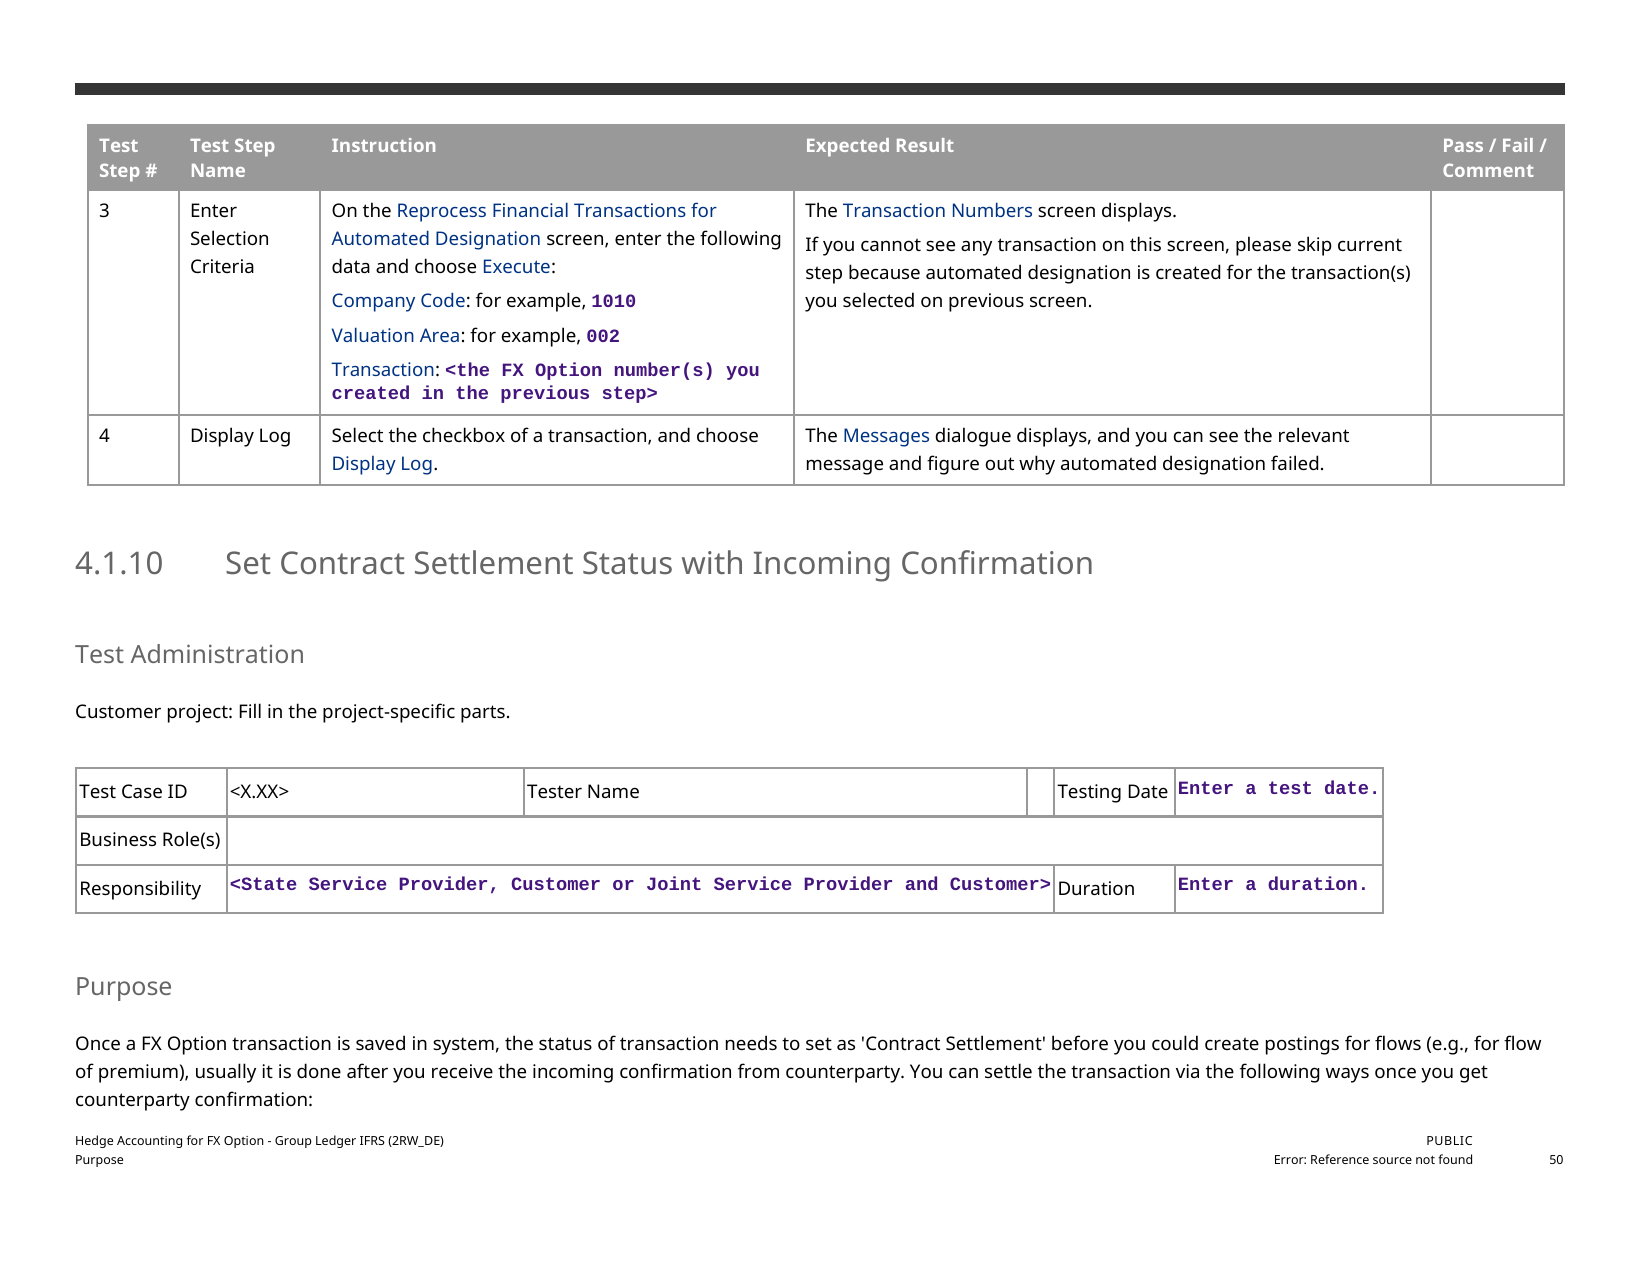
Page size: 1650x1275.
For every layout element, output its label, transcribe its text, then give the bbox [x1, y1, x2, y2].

table_cell [1432, 191, 1563, 414]
table_header Pass / Fail / Comment [1432, 126, 1563, 189]
table_header Tester Name [525, 769, 1026, 815]
table_cell 3 [89, 191, 178, 414]
table_header Test Case ID [77, 769, 226, 815]
table_header [1028, 769, 1053, 815]
table_header Instruction [321, 126, 793, 189]
table_header Test Step # [89, 126, 178, 189]
table_header <X.XX> [228, 769, 523, 815]
subtitle Set Contract Settlement Status with Incoming Confirmation [75, 544, 1565, 582]
text Customer project: Fill in the project-specific parts. [75, 698, 1565, 724]
table_cell On the Reprocess Financial Transactions for Automated Designation screen, enter the following data and choose Execute: Company Code: for example, 1010 Valuation Area: for example, 002 Transaction: <the FX Option number(s) you created in the previous step> [321, 191, 793, 414]
table_cell The Messages dialogue displays, and you can see the relevant message and figure out why automated designation failed. [795, 416, 1430, 484]
title Test Administration [75, 640, 1565, 669]
table_cell Duration [1055, 866, 1174, 912]
table_cell Business Role(s) [77, 818, 226, 863]
text Once a FX Option transaction is saved in system, the status of transaction needs to set as 'Contract Settlement' before you could create postings for flows (e.g., for flow of premium), usually it is done after you receive the incoming confirmation from counterparty. You can settle the transaction via the following ways once you get counterparty confirmation: [75, 1031, 1565, 1112]
table_header Enter a test date. [1176, 769, 1382, 815]
table_cell [228, 818, 1382, 863]
table_cell 4 [89, 416, 178, 484]
table_cell The Transaction Numbers screen displays. If you cannot see any transaction on this screen, please skip current step because automated designation is created for the transaction(s) you selected on previous screen. [795, 191, 1430, 414]
table_cell [1432, 416, 1563, 484]
table_header Testing Date [1055, 769, 1174, 815]
table_header Test Step Name [180, 126, 319, 189]
table_cell Enter Selection Criteria [180, 191, 319, 414]
table_cell Display Log [180, 416, 319, 484]
table_cell Select the checkbox of a transaction, and choose Display Log. [321, 416, 793, 484]
table_header Expected Result [795, 126, 1430, 189]
table_cell <State Service Provider, Customer or Joint Service Provider and Customer> [228, 866, 1053, 912]
table_cell Responsibility [77, 866, 226, 912]
table_cell Enter a duration. [1176, 866, 1382, 912]
title Purpose [75, 972, 1565, 1001]
